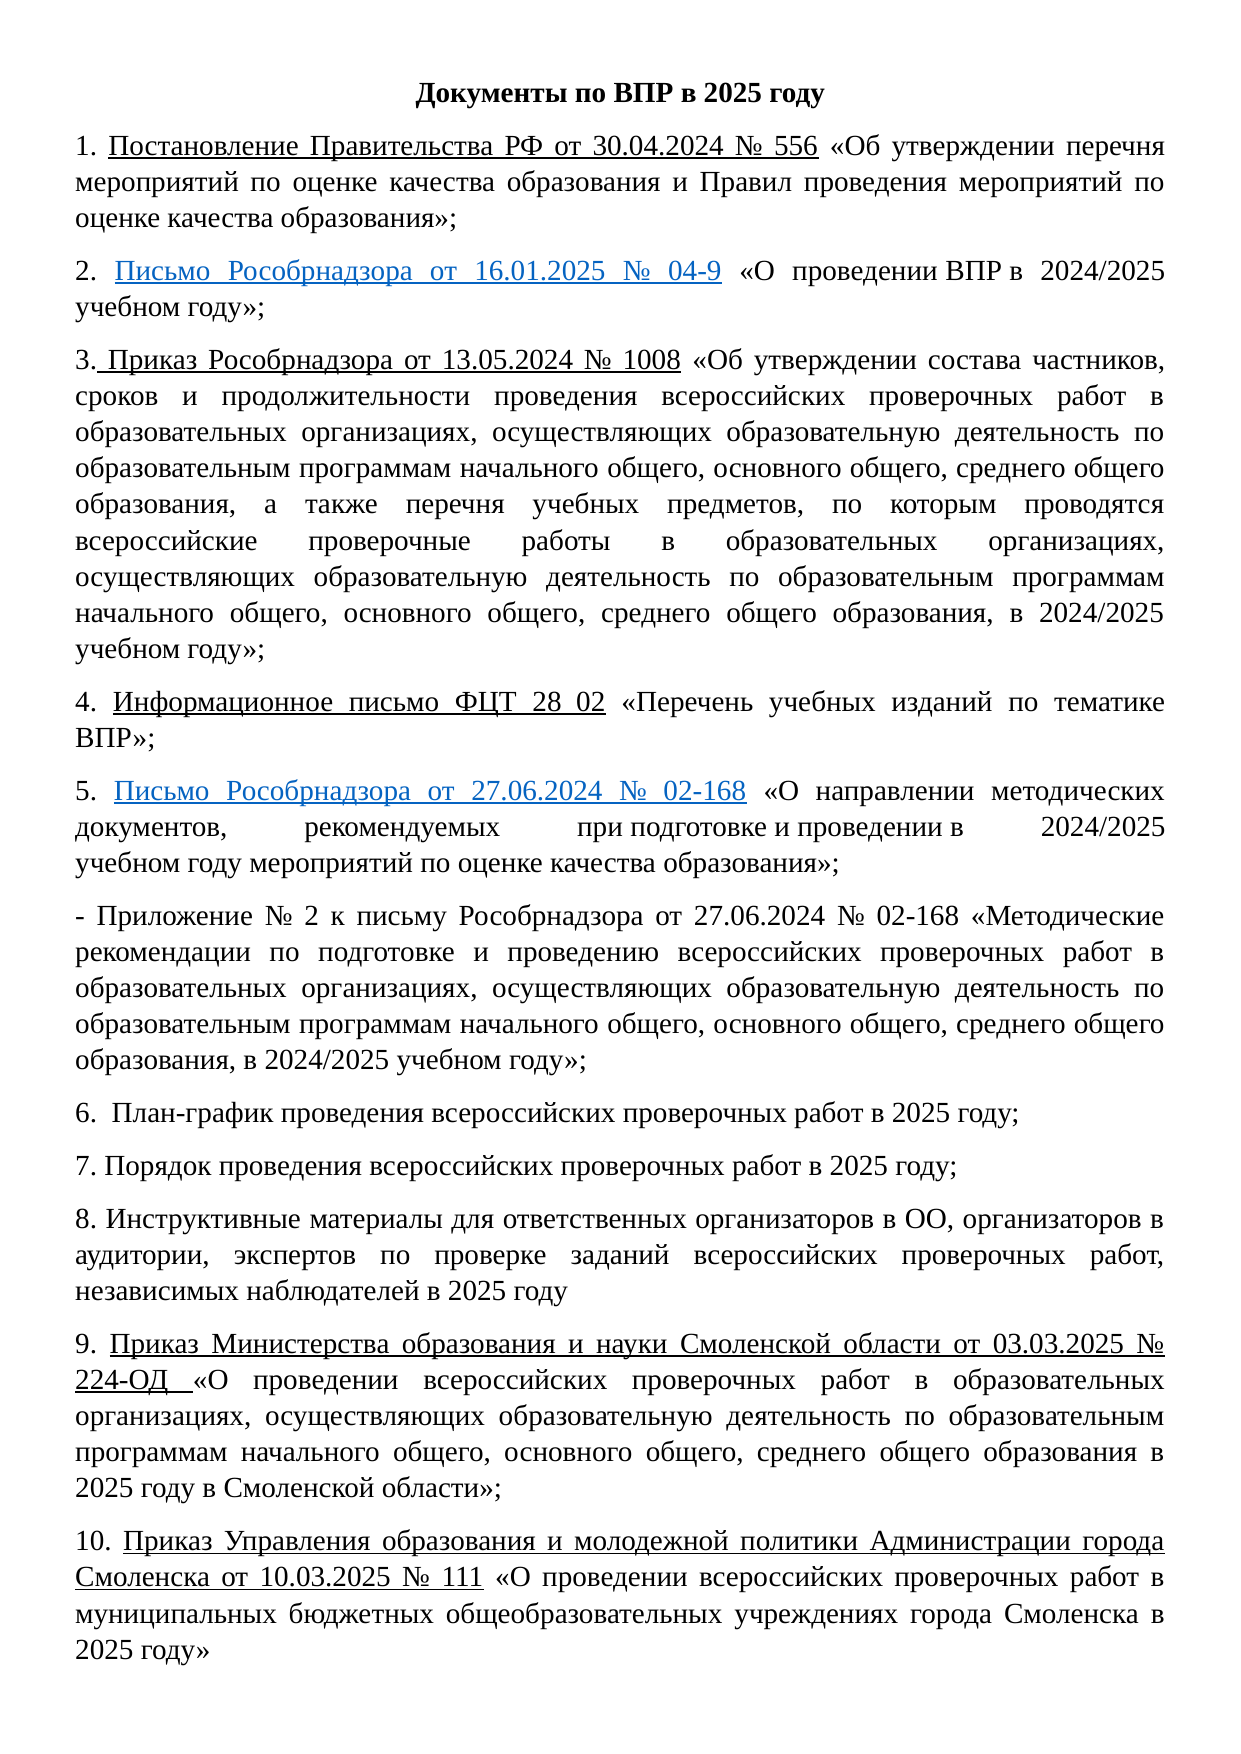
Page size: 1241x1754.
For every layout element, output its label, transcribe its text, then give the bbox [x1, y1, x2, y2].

text 9. Приказ Министерства образования и науки Смоленской области от 03.03.2025 № 224-ОД «О проведении всероссийских проверочных работ в образовательных организациях, осуществляющих образовательную деятельность по образовательным программам начального общего, основного общего, среднего общего образования в 2025 году в Смоленской области»; [75, 1326, 1165, 1504]
text 8. Инструктивные материалы для ответственных организаторов в ОО, организаторов в аудитории, экспертов по проверке заданий всероссийских проверочных работ, независимых наблюдателей в 2025 году [75, 1201, 1165, 1307]
text Документы по ВПР в 2025 году [75, 75, 1165, 108]
text 10. Приказ Управления образования и молодежной политики Администрации города Смоленска от 10.03.2025 № 111 «О проведении всероссийских проверочных работ в муниципальных бюджетных общеобразовательных учреждениях города Смоленска в 2025 году» [75, 1523, 1165, 1665]
text 5. Письмо Рособрнадзора от 27.06.2024 № 02-168 «О направлении методических документов, рекомендуемых при подготовке и проведении в 2024/2025 учебном году мероприятий по оценке качества образования»; [75, 773, 1165, 879]
text - Приложение № 2 к письму Рособрнадзора от 27.06.2024 № 02-168 «Методические рекомендации по подготовке и проведению всероссийских проверочных работ в образовательных организациях, осуществляющих образовательную деятельность по образовательным программам начального общего, основного общего, среднего общего образования, в 2024/2025 учебном году»; [75, 898, 1165, 1076]
text 7. Порядок проведения всероссийских проверочных работ в 2025 году; [75, 1148, 1165, 1182]
text 6. План-график проведения всероссийских проверочных работ в 2025 году; [75, 1095, 1165, 1129]
text 1. Постановление Правительства РФ от 30.04.2024 № 556 «Об утверждении перечня мероприятий по оценке качества образования и Правил проведения мероприятий по оценке качества образования»; [75, 128, 1165, 234]
text 3. Приказ Рособрнадзора от 13.05.2024 № 1008 «Об утверждении состава частников, сроков и продолжительности проведения всероссийских проверочных работ в образовательных организациях, осуществляющих образовательную деятельность по образовательным программам начального общего, основного общего, среднего общего образования, а также перечня учебных предметов, по которым проводятся всероссийские проверочные работы в образовательных организациях, осуществляющих образовательную деятельность по образовательным программам начального общего, основного общего, среднего общего образования, в 2024/2025 учебном году»; [75, 342, 1165, 664]
text 2. Письмо Рособрнадзора от 16.01.2025 № 04-9 «О проведении ВПР в 2024/2025 учебном году»; [75, 253, 1165, 323]
text 4. Информационное письмо ФЦТ 28_02 «Перечень учебных изданий по тематике ВПР»; [75, 684, 1165, 753]
